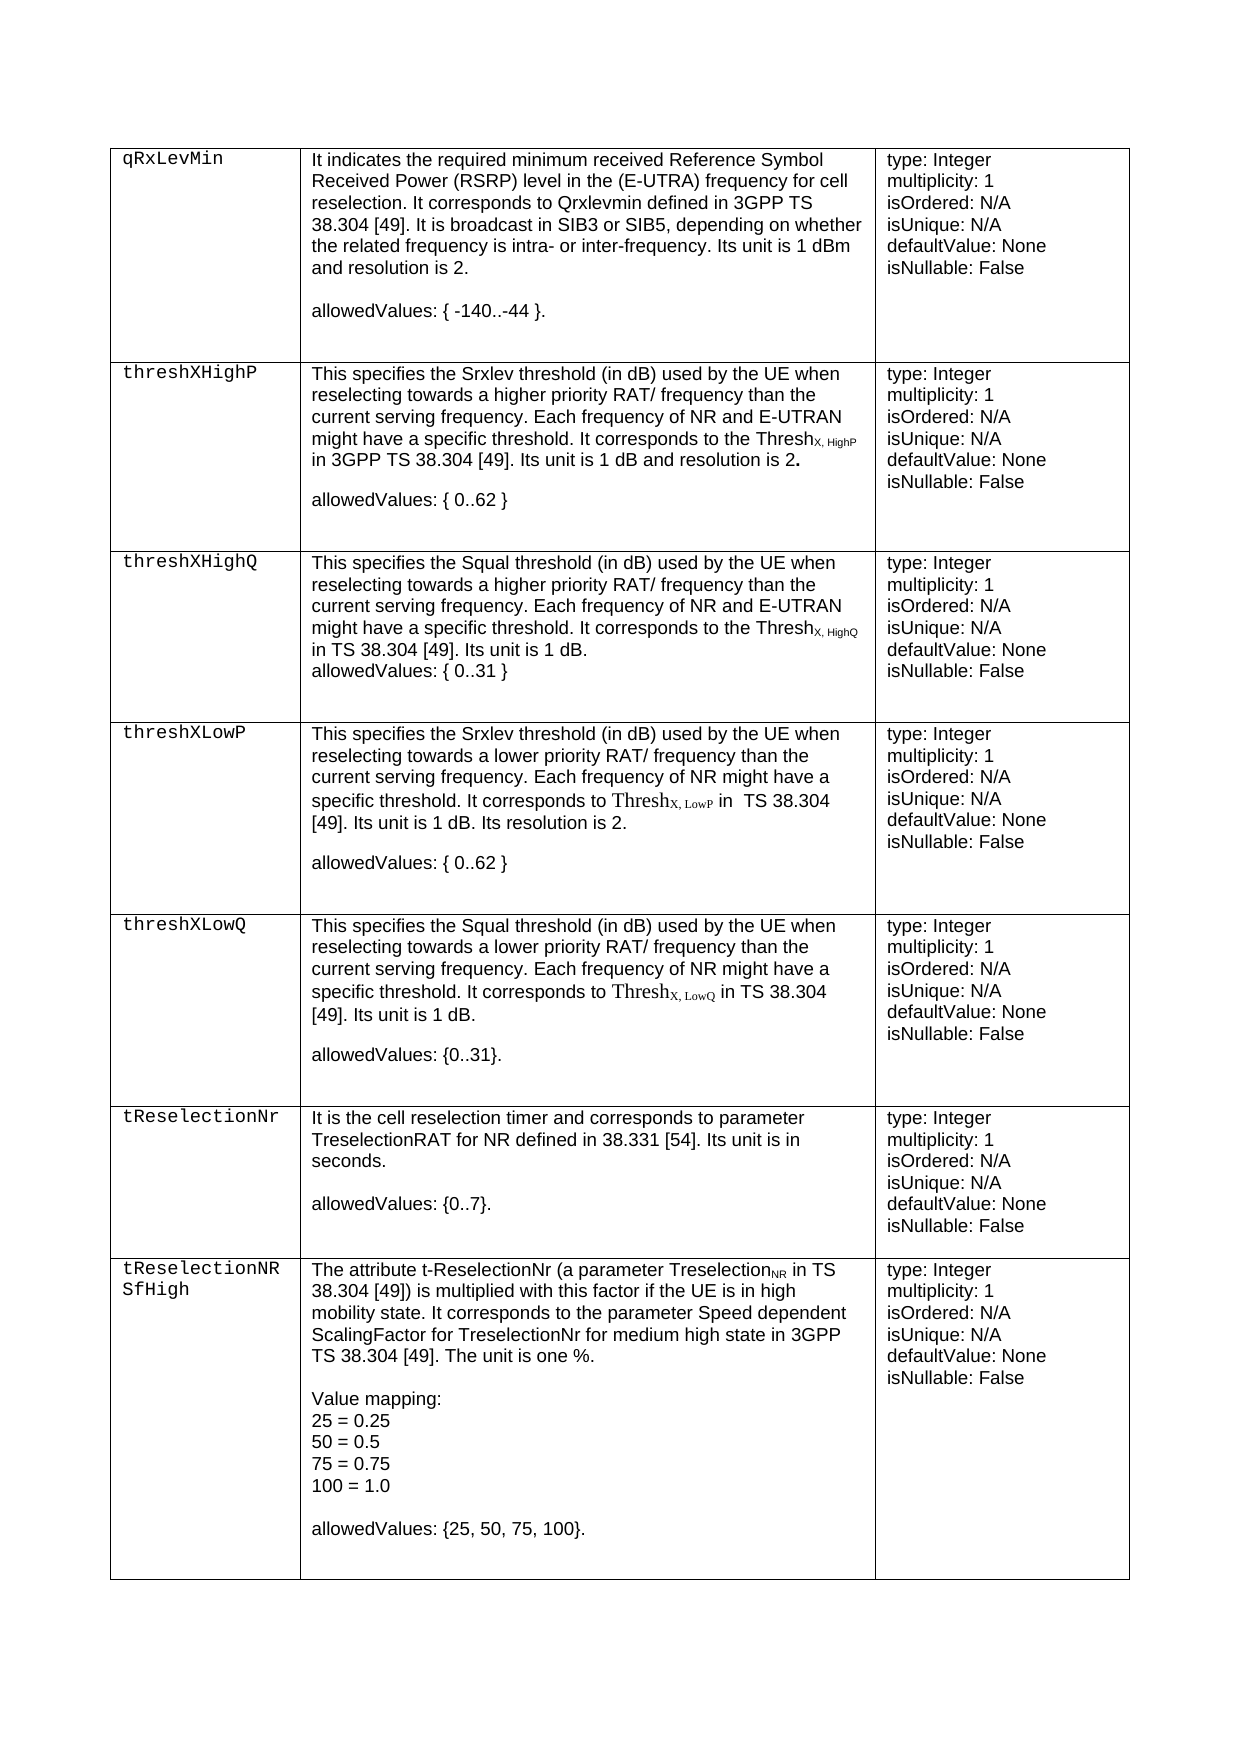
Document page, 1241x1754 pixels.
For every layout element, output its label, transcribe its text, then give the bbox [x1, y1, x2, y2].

table_cell It indicates the required minimum received Reference Symbol Received Power (RSRP) level in the (E-UTRA) frequency for cell reselection. It corresponds to Qrxlevmin defined in 3GPP TS 38.304 [49]. It is broadcast in SIB3 or SIB5, depending on whether the related frequency is intra- or inter-frequency. Its unit is 1 dBm and resolution is 2. allowedValues: { -140..-44 }. [301, 149, 875, 362]
table_cell This specifies the Squal threshold (in dB) used by the UE when reselecting towards a higher priority RAT/ frequency than the current serving frequency. Each frequency of NR and E-UTRAN might have a specific threshold. It corresponds to the ThreshX, HighQ in TS 38.304 [49]. Its unit is 1 dB. allowedValues: { 0..31 } [301, 552, 875, 722]
table_cell threshXHighQ [111, 552, 300, 722]
table_cell This specifies the Srxlev threshold (in dB) used by the UE when reselecting towards a lower priority RAT/ frequency than the current serving frequency. Each frequency of NR might have a specific threshold. It corresponds to ThreshX, LowP in TS 38.304 [49]. Its unit is 1 dB. Its resolution is 2. allowedValues: { 0..62 } [301, 723, 875, 914]
table_cell threshXLowQ [111, 915, 300, 1106]
table_cell type: Integer multiplicity: 1 isOrdered: N/A isUnique: N/A defaultValue: None isNullable: False [876, 1107, 1129, 1258]
table_cell threshXHighP [111, 363, 300, 551]
table_cell tReselectionNRSfHigh [111, 1259, 300, 1579]
table_cell type: Integer multiplicity: 1 isOrdered: N/A isUnique: N/A defaultValue: None isNullable: False [876, 915, 1129, 1106]
table_cell The attribute t-ReselectionNr (a parameter TreselectionNR in TS 38.304 [49]) is multiplied with this factor if the UE is in high mobility state. It corresponds to the parameter Speed dependent ScalingFactor for TreselectionNr for medium high state in 3GPP TS 38.304 [49]. The unit is one %. Value mapping: 25 = 0.25 50 = 0.5 75 = 0.75 100 = 1.0 allowedValues: {25, 50, 75, 100}. [301, 1259, 875, 1579]
table_cell This specifies the Squal threshold (in dB) used by the UE when reselecting towards a lower priority RAT/ frequency than the current serving frequency. Each frequency of NR might have a specific threshold. It corresponds to ThreshX, LowQ in TS 38.304 [49]. Its unit is 1 dB. allowedValues: {0..31}. [301, 915, 875, 1106]
table_cell This specifies the Srxlev threshold (in dB) used by the UE when reselecting towards a higher priority RAT/ frequency than the current serving frequency. Each frequency of NR and E-UTRAN might have a specific threshold. It corresponds to the ThreshX, HighP in 3GPP TS 38.304 [49]. Its unit is 1 dB and resolution is 2. allowedValues: { 0..62 } [301, 363, 875, 551]
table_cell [876, 1259, 1129, 1579]
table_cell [876, 149, 1129, 362]
table_cell type: Integer multiplicity: 1 isOrdered: N/A isUnique: N/A defaultValue: None isNullable: False [876, 552, 1129, 722]
table_cell type: Integer multiplicity: 1 isOrdered: N/A isUnique: N/A defaultValue: None isNullable: False [876, 363, 1129, 551]
table_cell qRxLevMin [111, 149, 300, 362]
table_cell threshXLowP [111, 723, 300, 914]
table_cell tReselectionNr [111, 1107, 300, 1258]
table_cell It is the cell reselection timer and corresponds to parameter TreselectionRAT for NR defined in 38.331 [54]. Its unit is in seconds. allowedValues: {0..7}. [301, 1107, 875, 1258]
table_cell type: Integer multiplicity: 1 isOrdered: N/A isUnique: N/A defaultValue: None isNullable: False [876, 723, 1129, 914]
